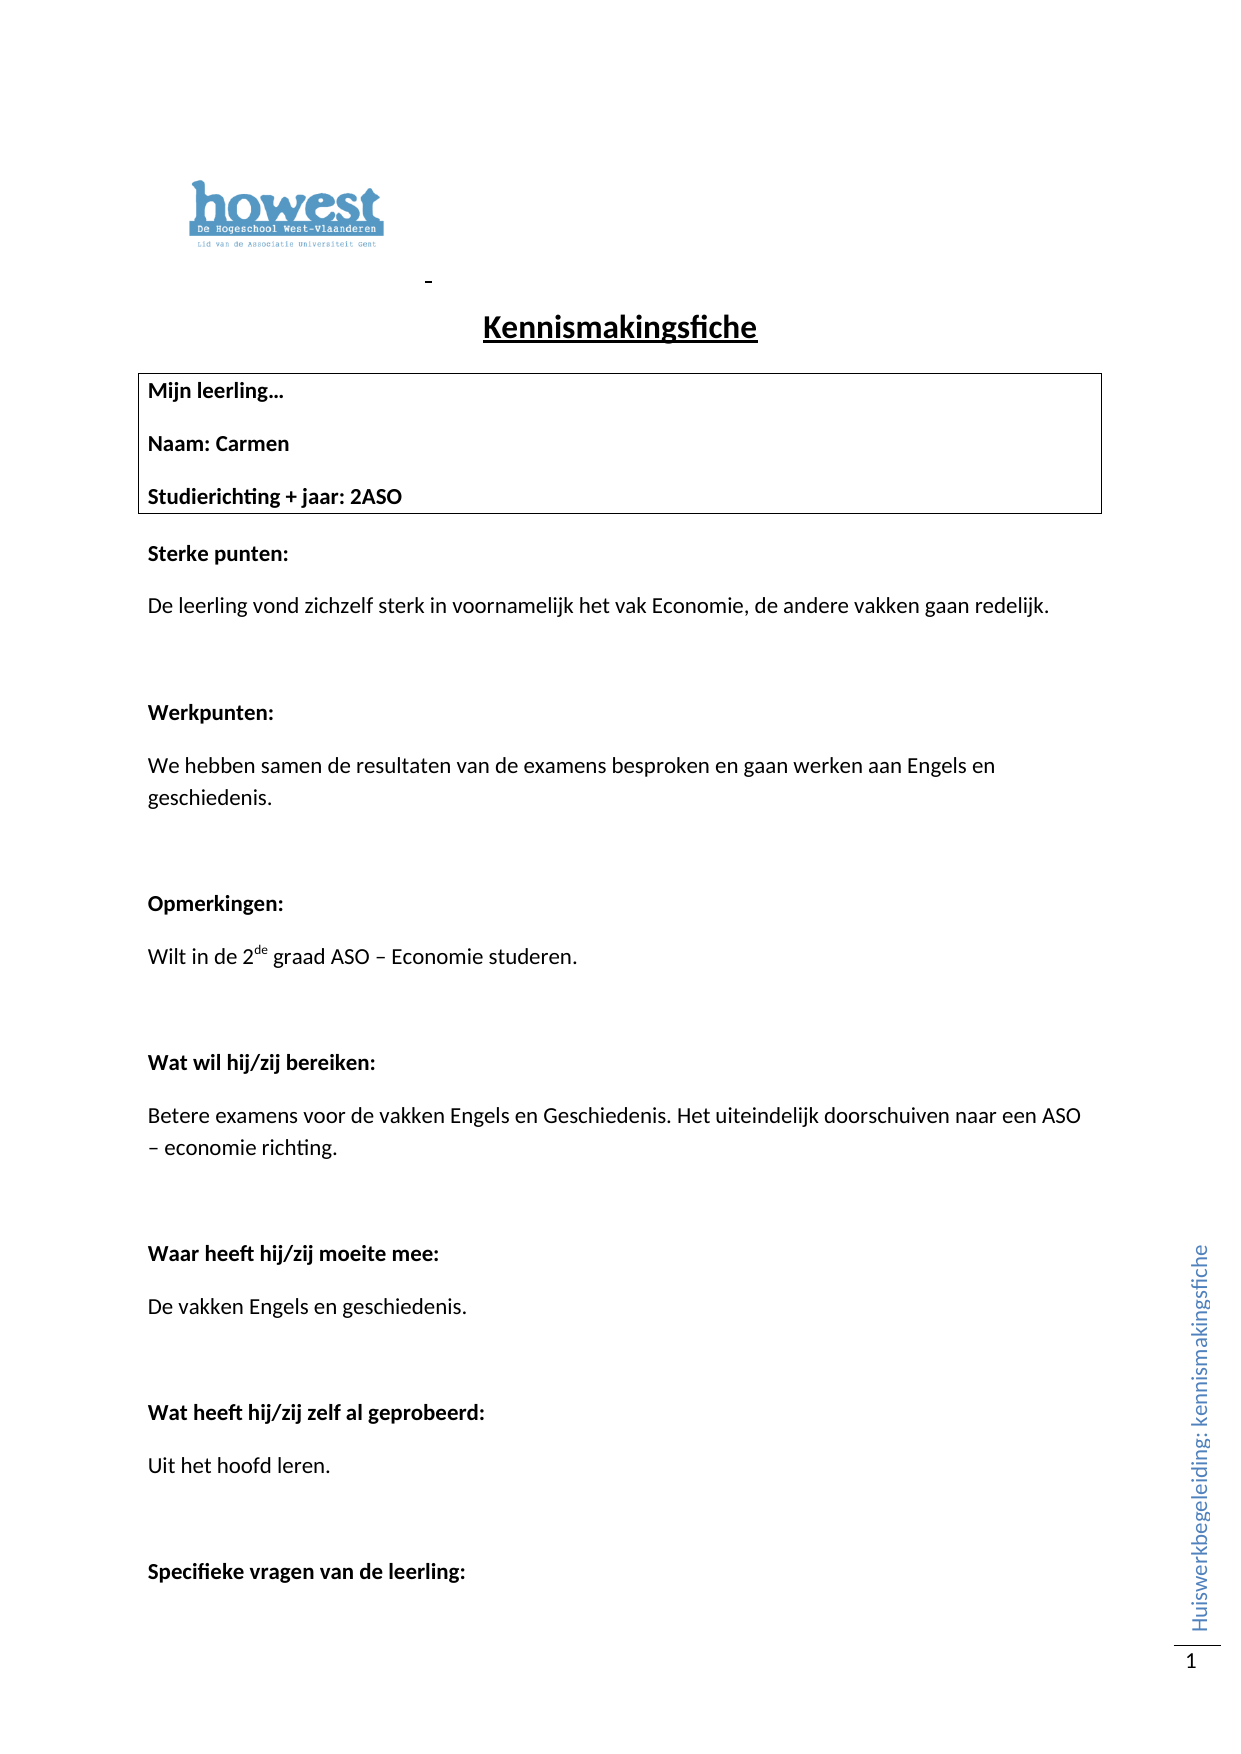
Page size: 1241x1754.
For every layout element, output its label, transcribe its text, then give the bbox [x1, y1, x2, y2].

text Mijn leerling… [139, 374, 1101, 404]
text Werkpunten: [148, 698, 1093, 726]
text Wat wil hij/zij bereiken: [148, 1048, 1093, 1076]
text De vakken Engels en geschiedenis. [148, 1292, 1093, 1320]
text Waar heeft hij/zij moeite mee: [148, 1239, 1093, 1267]
text Kennismakingsfiche [148, 306, 1093, 346]
text Opmerkingen: [148, 889, 1093, 917]
text We hebben samen de resultaten van de examens besproken en gaan werken aan Engels en geschiedenis. [148, 751, 1093, 811]
text Betere examens voor de vakken Engels en Geschiedenis. Het uiteindelijk doorschuiven naar een ASO – economie richting. [148, 1101, 1093, 1161]
text Studierichting + jaar: 2ASO [139, 479, 1101, 513]
text Wilt in de 2de graad ASO – Economie studeren. [148, 942, 1093, 970]
text Sterke punten: [148, 539, 1093, 567]
picture [147, 147, 425, 279]
text Naam: Carmen [139, 426, 1101, 457]
text Uit het hoofd leren. [148, 1451, 1093, 1479]
text De leerling vond zichzelf sterk in voornamelijk het vak Economie, de andere vakken gaan redelijk. [148, 592, 1093, 620]
text Specifieke vragen van de leerling: [148, 1557, 1093, 1585]
text Wat heeft hij/zij zelf al geprobeerd: [148, 1398, 1093, 1426]
